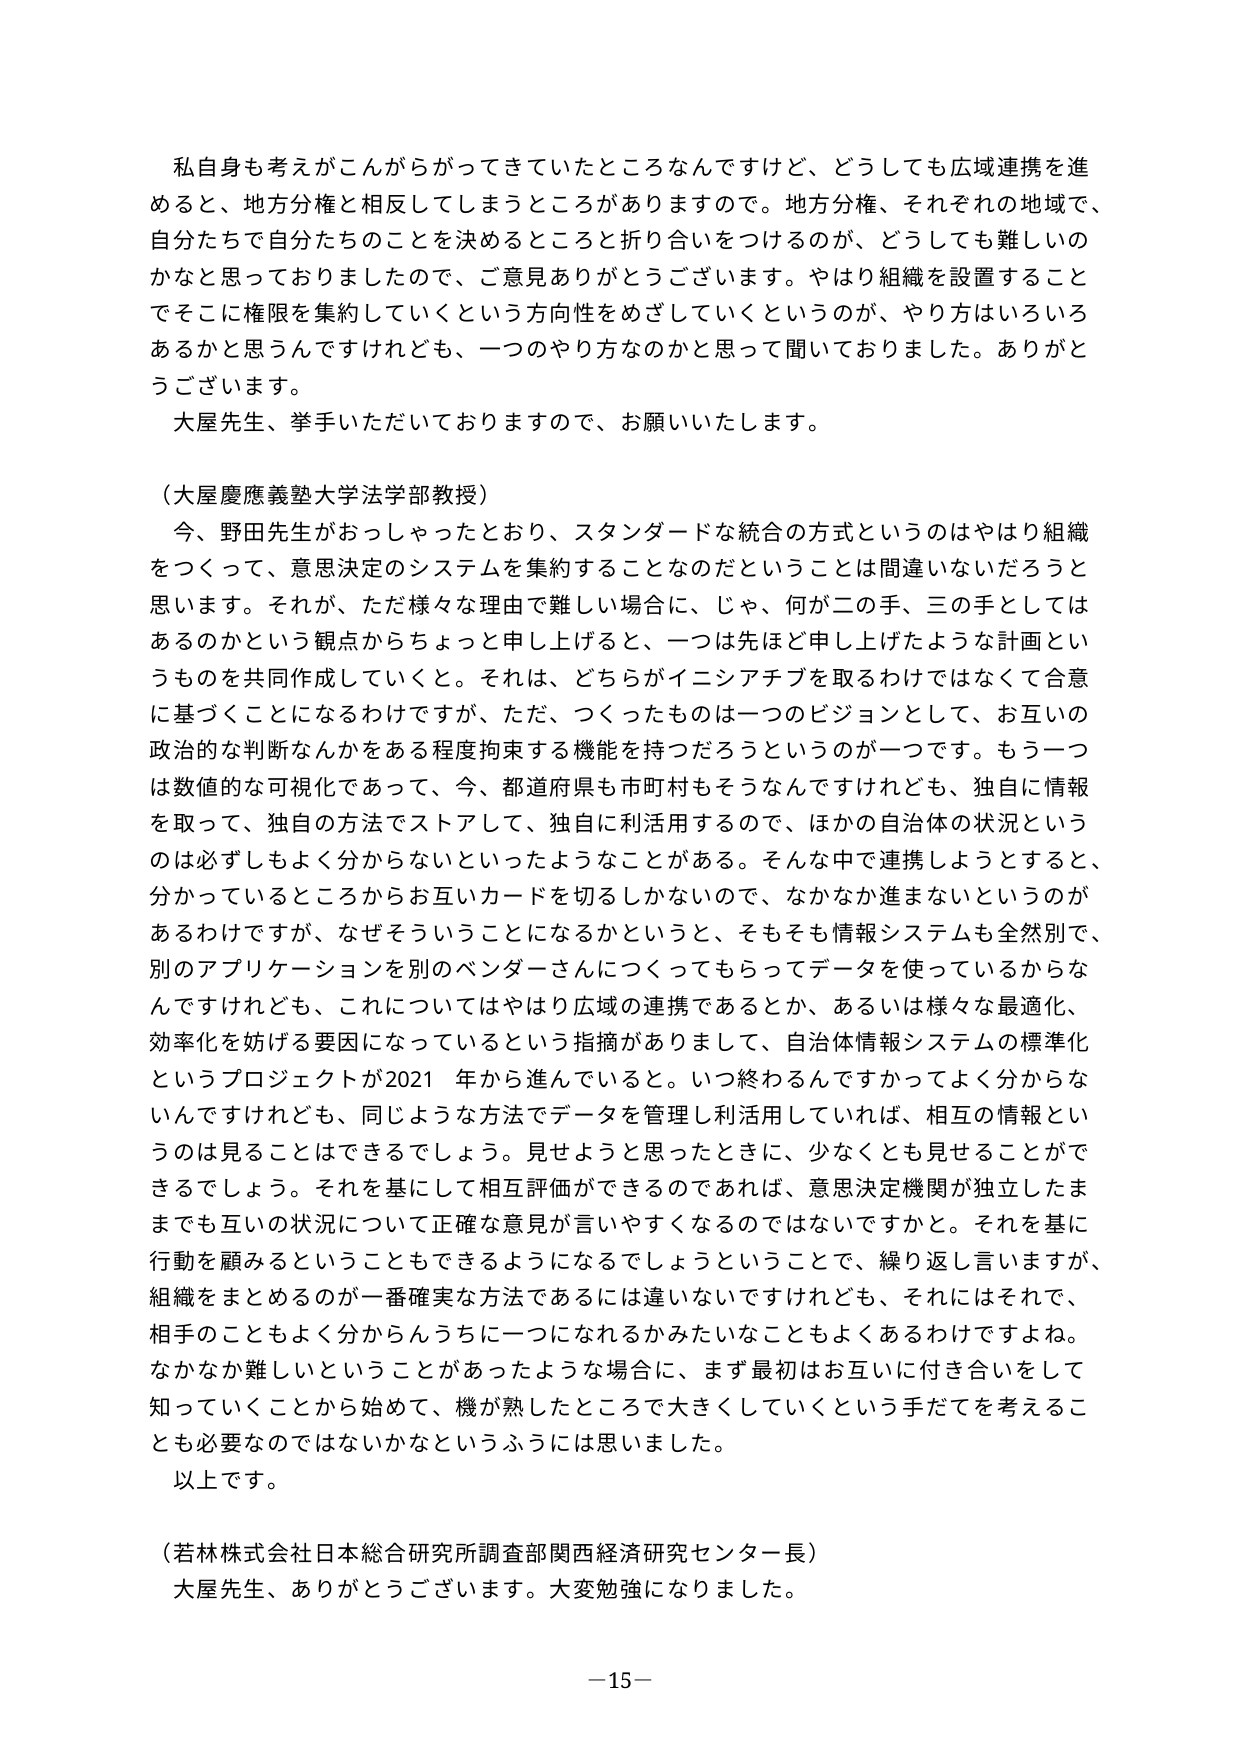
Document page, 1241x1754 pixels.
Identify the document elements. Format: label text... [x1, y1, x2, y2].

text 今、野田先生がおっしゃったとおり、スタンダードな統合の方式というのはやはり組織をつくって、意思決定のシステムを集約することなのだということは間違いないだろうと思います。それが、ただ様々な理由で難しい場合に、じゃ、何が二の手、三の手としてはあるのかという観点からちょっと申し上げると、一つは先ほど申し上げたような計画というものを共同作成していくと。それは、どちらがイニシアチブを取るわけではなくて合意に基づくことになるわけですが、ただ、つくったものは一つのビジョンとして、お互いの政治的な判断なんかをある程度拘束する機能を持つだろうというのが一つです。もう一つは数値的な可視化であって、今、都道府県も市町村もそうなんですけれども、独自に情報を取って、独自の方法でストアして、独自に利活用するので、ほかの自治体の状況というのは必ずしもよく分からないといったようなことがある。そんな中で連携しようとすると、分かっているところからお互いカードを切るしかないので、なかなか進まないというのがあるわけですが、なぜそういうことになるかというと、そもそも情報システムも全然別で、別のアプリケーションを別のベンダーさんにつくってもらってデータを使っているからなんですけれども、これについてはやはり広域の連携であるとか、あるいは様々な最適化、効率化を妨げる要因になっているという指摘がありまして、自治体情報システムの標準化というプロジェクトが2021年から進んでいると。いつ終わるんですかってよく分からないんですけれども、同じような方法でデータを管理し利活用していれば、相互の情報というのは見ることはできるでしょう。見せようと思ったときに、少なくとも見せることができるでしょう。それを基にして相互評価ができるのであれば、意思決定機関が独立したままでも互いの状況について正確な意見が言いやすくなるのではないですかと。それを基に行動を顧みるということもできるようになるでしょうということで、繰り返し言いますが、組織をまとめるのが一番確実な方法であるには違いないですけれども、それにはそれで、相手のこともよく分からんうちに一つになれるかみたいなこともよくあるわけですよね。なかなか難しいということがあったような場合に、まず最初はお互いに付き合いをして知っていくことから始めて、機が熟したところで大きくしていくという手だてを考えることも必要なのではないかなというふうには思いました。 [149, 512, 1091, 1460]
text 以上です。 [149, 1460, 1091, 1497]
text （若林株式会社日本総合研究所調査部関西経済研究センター長） [149, 1533, 1091, 1570]
text 大屋先生、ありがとうございます。大変勉強になりました。 [149, 1570, 1091, 1606]
text （大屋慶應義塾大学法学部教授） [149, 476, 1091, 512]
text 私自身も考えがこんがらがってきていたところなんですけど、どうしても広域連携を進めると、地方分権と相反してしまうところがありますので。地方分権、それぞれの地域で、自分たちで自分たちのことを決めるところと折り合いをつけるのが、どうしても難しいのかなと思っておりましたので、ご意見ありがとうございます。やはり組織を設置することでそこに権限を集約していくという方向性をめざしていくというのが、やり方はいろいろあるかと思うんですけれども、一つのやり方なのかと思って聞いておりました。ありがとうございます。 [149, 148, 1091, 403]
text 大屋先生、挙手いただいておりますので、お願いいたします。 [149, 403, 1091, 439]
